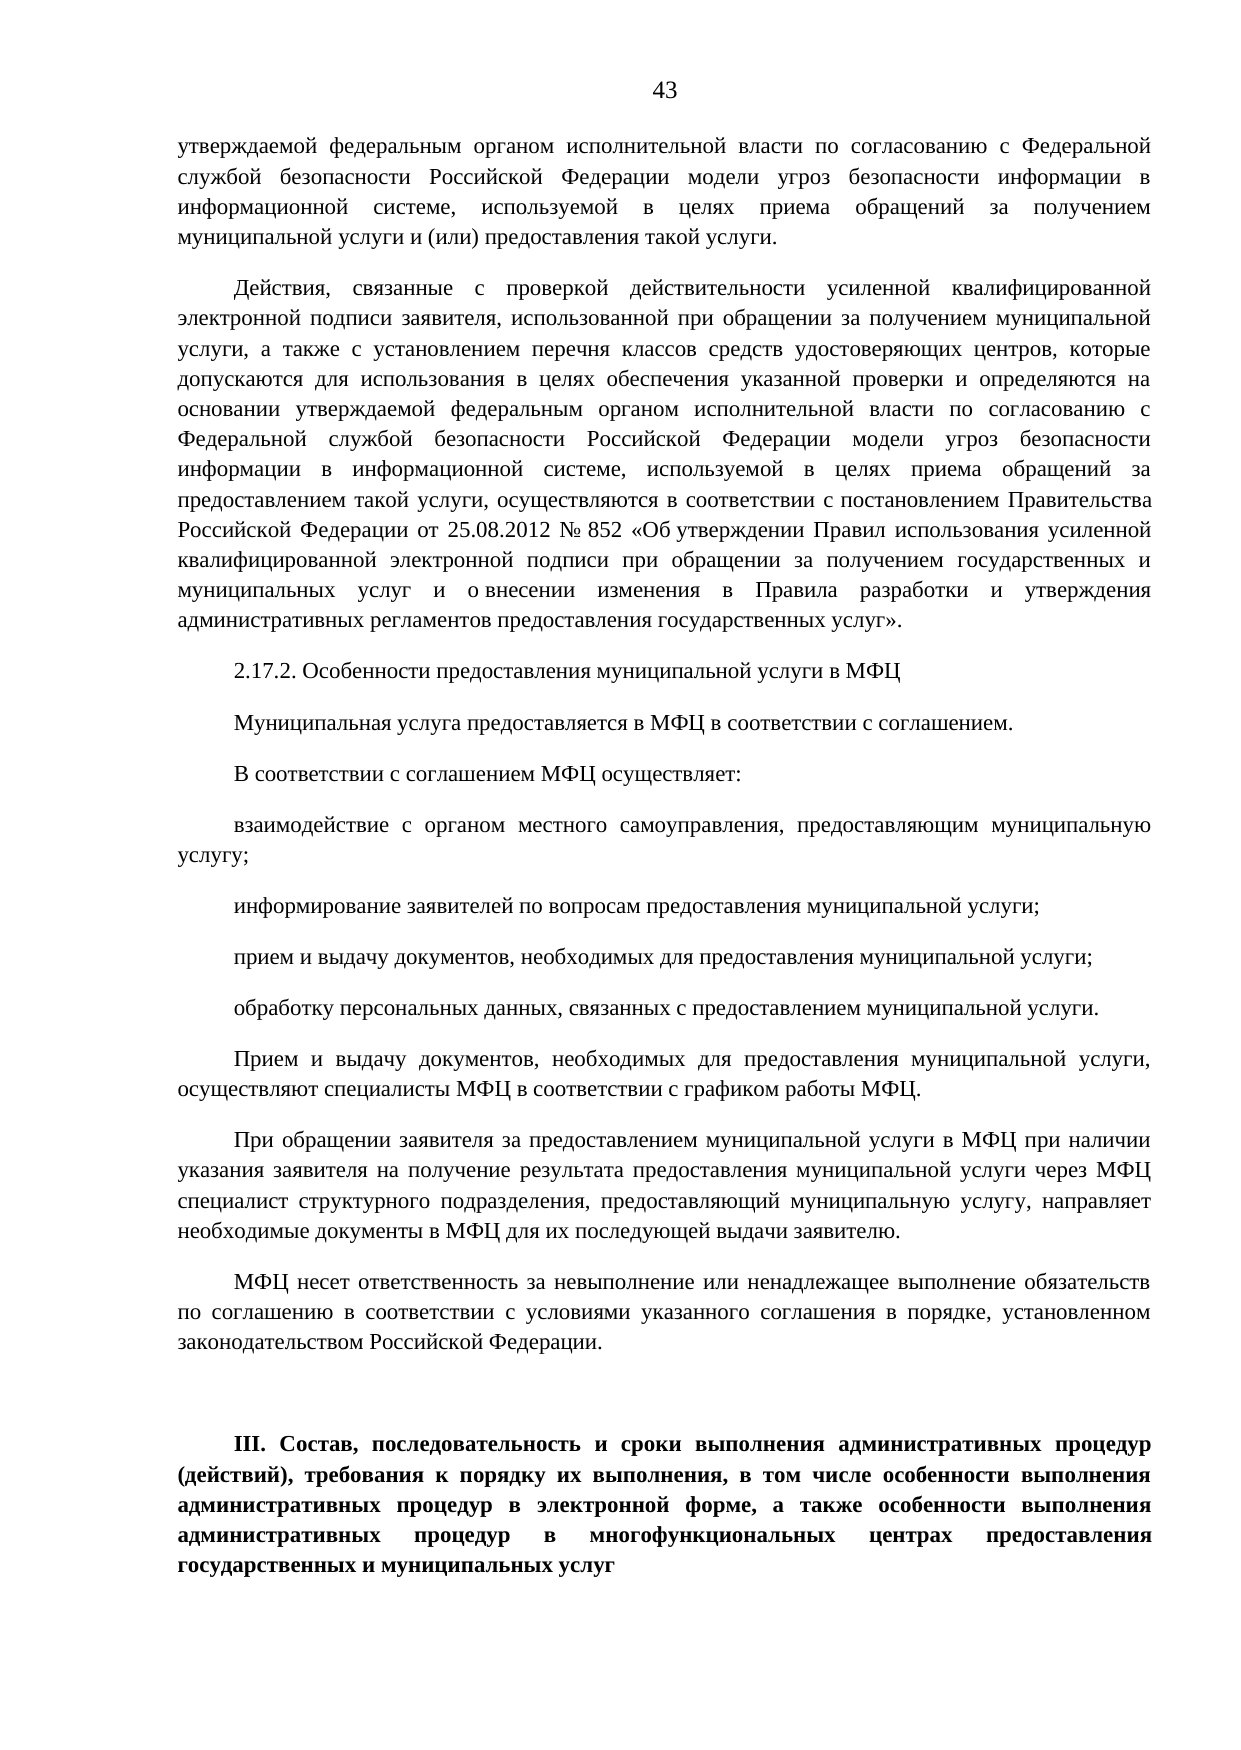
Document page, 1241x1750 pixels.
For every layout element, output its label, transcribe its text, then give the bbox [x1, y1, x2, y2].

text III. Состав, последовательность и сроки выполнения административных процедур (действий), требования к порядку их выполнения, в том числе особенности выполнения административных процедур в электронной форме, а также особенности выполнения административных процедур в многофункциональных центрах предоставления государственных и муниципальных услуг [177, 1430, 1152, 1578]
text обработку персональных данных, связанных с предоставлением муниципальной услуги. [177, 994, 1152, 1020]
text взаимодействие с органом местного самоуправления, предоставляющим муниципальную услугу; [177, 811, 1152, 867]
text Действия, связанные с проверкой действительности усиленной квалифицированной электронной подписи заявителя, использованной при обращении за получением муниципальной услуги, а также с установлением перечня классов средств удостоверяющих центров, которые допускаются для использования в целях обеспечения указанной проверки и определяются на основании утверждаемой федеральным органом исполнительной власти по согласованию с Федеральной службой безопасности Российской Федерации модели угроз безопасности информации в информационной системе, используемой в целях приема обращений за предоставлением такой услуги, осуществляются в соответствии с постановлением Правительства Российской Федерации от 25.08.2012 № 852 «Об утверждении Правил использования усиленной квалифицированной электронной подписи при обращении за получением государственных и муниципальных услуг и о внесении изменения в Правила разработки и утверждения административных регламентов предоставления государственных услуг». [177, 274, 1152, 633]
text Муниципальная услуга предоставляется в МФЦ в соответствии с соглашением. [177, 708, 1152, 735]
text прием и выдачу документов, необходимых для предоставления муниципальной услуги; [177, 943, 1152, 969]
text При обращении заявителя за предоставлением муниципальной услуги в МФЦ при наличии указания заявителя на получение результата предоставления муниципальной услуги через МФЦ специалист структурного подразделения, предоставляющий муниципальную услугу, направляет необходимые документы в МФЦ для их последующей выдачи заявителю. [177, 1126, 1152, 1243]
text МФЦ несет ответственность за невыполнение или ненадлежащее выполнение обязательств по соглашению в соответствии с условиями указанного соглашения в порядке, установленном законодательством Российской Федерации. [177, 1268, 1152, 1355]
text 2.17.2. Особенности предоставления муниципальной услуги в МФЦ [177, 657, 1152, 684]
text Прием и выдачу документов, необходимых для предоставления муниципальной услуги, осуществляют специалисты МФЦ в соответствии с графиком работы МФЦ. [177, 1045, 1152, 1102]
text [177, 132, 1152, 249]
text В соответствии с соглашением МФЦ осуществляет: [177, 759, 1152, 786]
text информирование заявителей по вопросам предоставления муниципальной услуги; [177, 892, 1152, 918]
